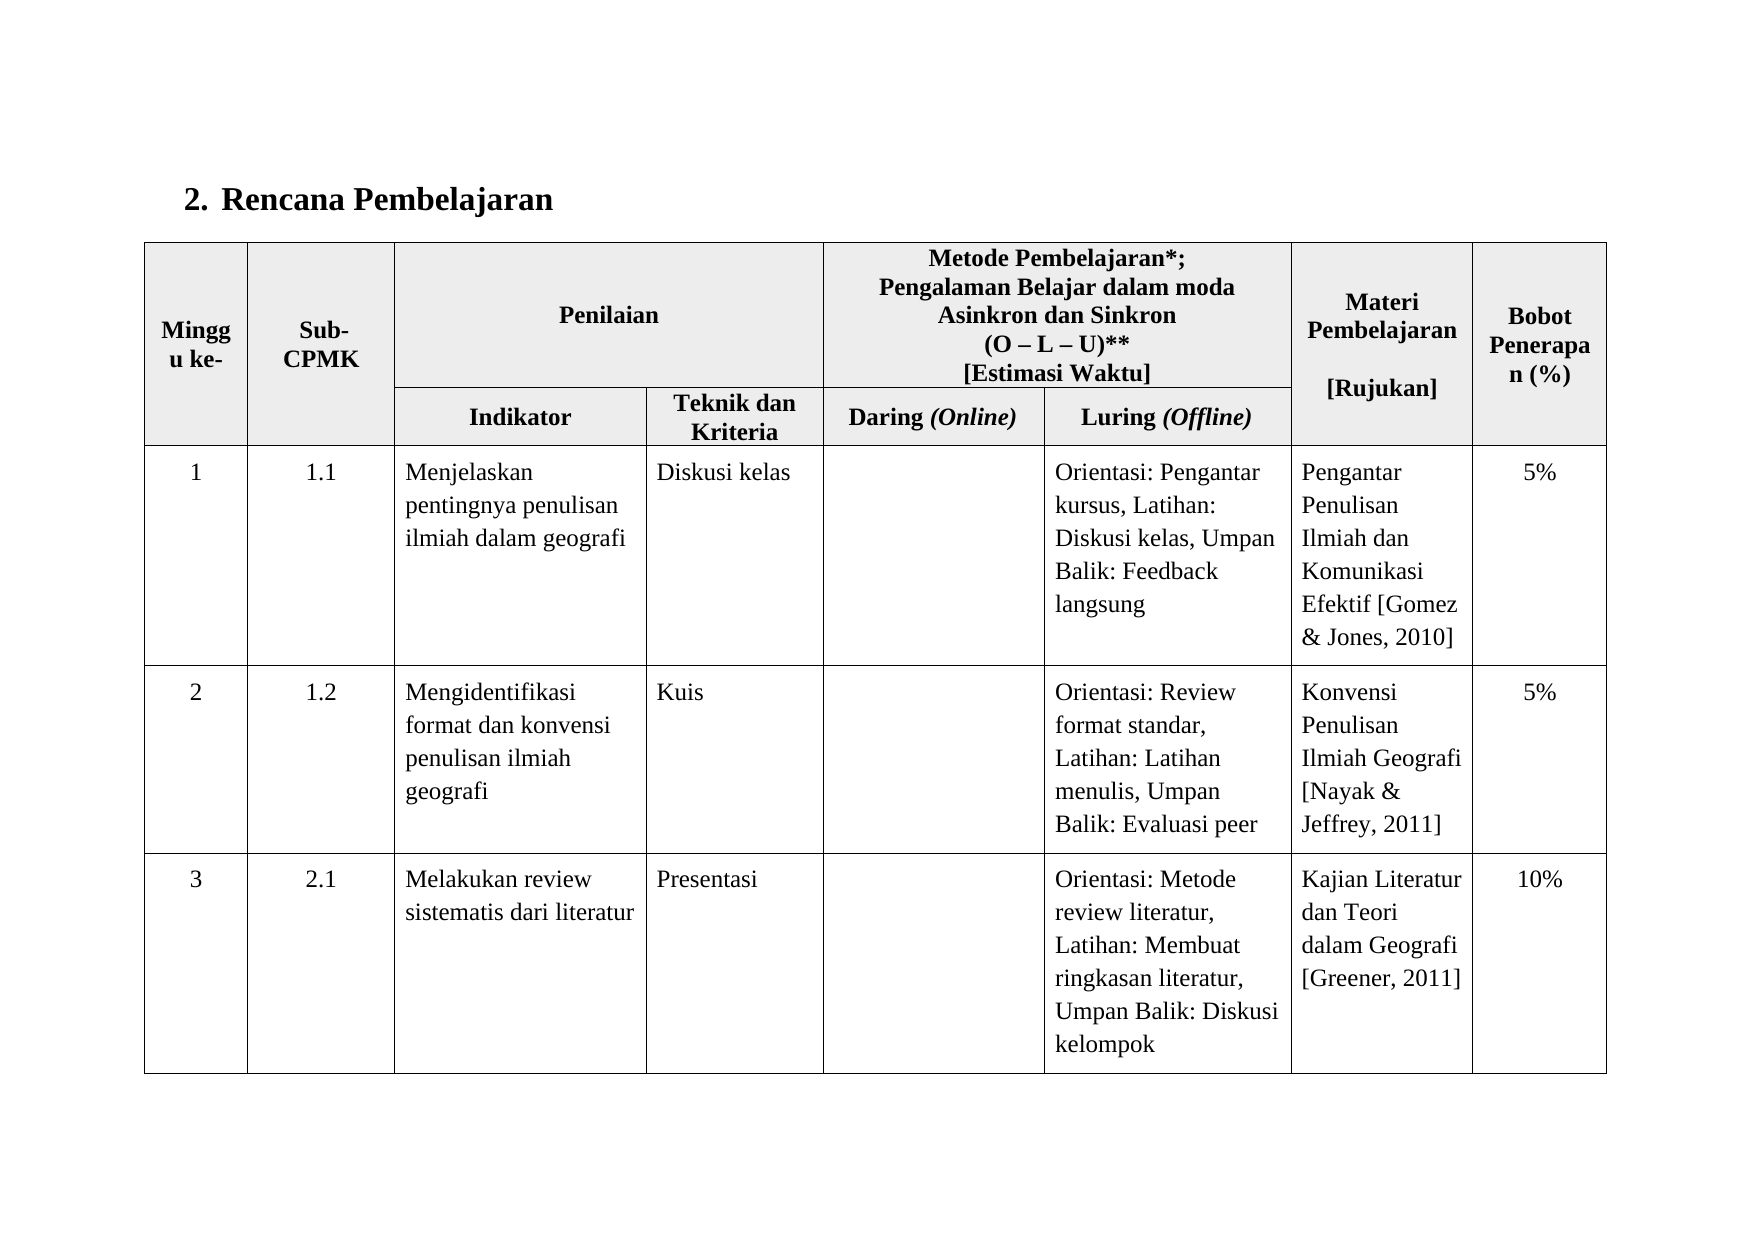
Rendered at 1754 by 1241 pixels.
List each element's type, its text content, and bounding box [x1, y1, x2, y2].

table_cell Presentasi [647, 854, 823, 1072]
table_cell Kuis [647, 666, 823, 852]
table_cell 5% [1473, 666, 1606, 852]
table_cell [824, 854, 1044, 1072]
table_header Sub-CPMK [248, 243, 394, 445]
table_cell 2 [145, 666, 247, 852]
table_header Minggu ke- [145, 243, 247, 445]
table_cell Menjelaskan pentingnya penulisan ilmiah dalam geografi [395, 446, 646, 665]
table_cell Orientasi: Review format standar, Latihan: Latihan menulis, Umpan Balik: Evaluasi peer [1045, 666, 1291, 852]
table_cell Orientasi: Metode review literatur, Latihan: Membuat ringkasan literatur, Umpan Balik: Diskusi kelompok [1045, 854, 1291, 1072]
table_cell 3 [145, 854, 247, 1072]
table_cell Daring (Online) [824, 388, 1044, 445]
table_cell Diskusi kelas [647, 446, 823, 665]
table_cell Melakukan review sistematis dari literatur [395, 854, 646, 1072]
table_cell Mengidentifikasi format dan konvensi penulisan ilmiah geografi [395, 666, 646, 852]
table_cell 5% [1473, 446, 1606, 665]
table_cell 2.1 [248, 854, 394, 1072]
table_cell Orientasi: Pengantar kursus, Latihan: Diskusi kelas, Umpan Balik: Feedback langsung [1045, 446, 1291, 665]
table_cell [824, 446, 1044, 665]
table_header Metode Pembelajaran*; Pengalaman Belajar dalam moda Asinkron dan Sinkron (O – L – U)** [Estimasi Waktu] [824, 243, 1291, 387]
table_cell Konvensi Penulisan Ilmiah Geografi [Nayak & Jeffrey, 2011] [1292, 666, 1472, 852]
table_header Penilaian [395, 243, 823, 387]
table_cell Kajian Literatur dan Teori dalam Geografi [Greener, 2011] [1292, 854, 1472, 1072]
table_header Bobot Penerapan (%) [1473, 243, 1606, 445]
table_cell 1 [145, 446, 247, 665]
table_cell 1.2 [248, 666, 394, 852]
list Rencana Pembelajaran [183, 179, 1604, 217]
table_cell 10% [1473, 854, 1606, 1072]
table_cell Pengantar Penulisan Ilmiah dan Komunikasi Efektif [Gomez & Jones, 2010] [1292, 446, 1472, 665]
table_cell Luring (Offline) [1045, 388, 1291, 445]
table_cell Indikator [395, 388, 646, 445]
table_cell 1.1 [248, 446, 394, 665]
table_cell [824, 666, 1044, 852]
table_header Materi Pembelajaran [Rujukan] [1292, 243, 1472, 445]
table_cell Teknik dan Kriteria [647, 388, 823, 445]
